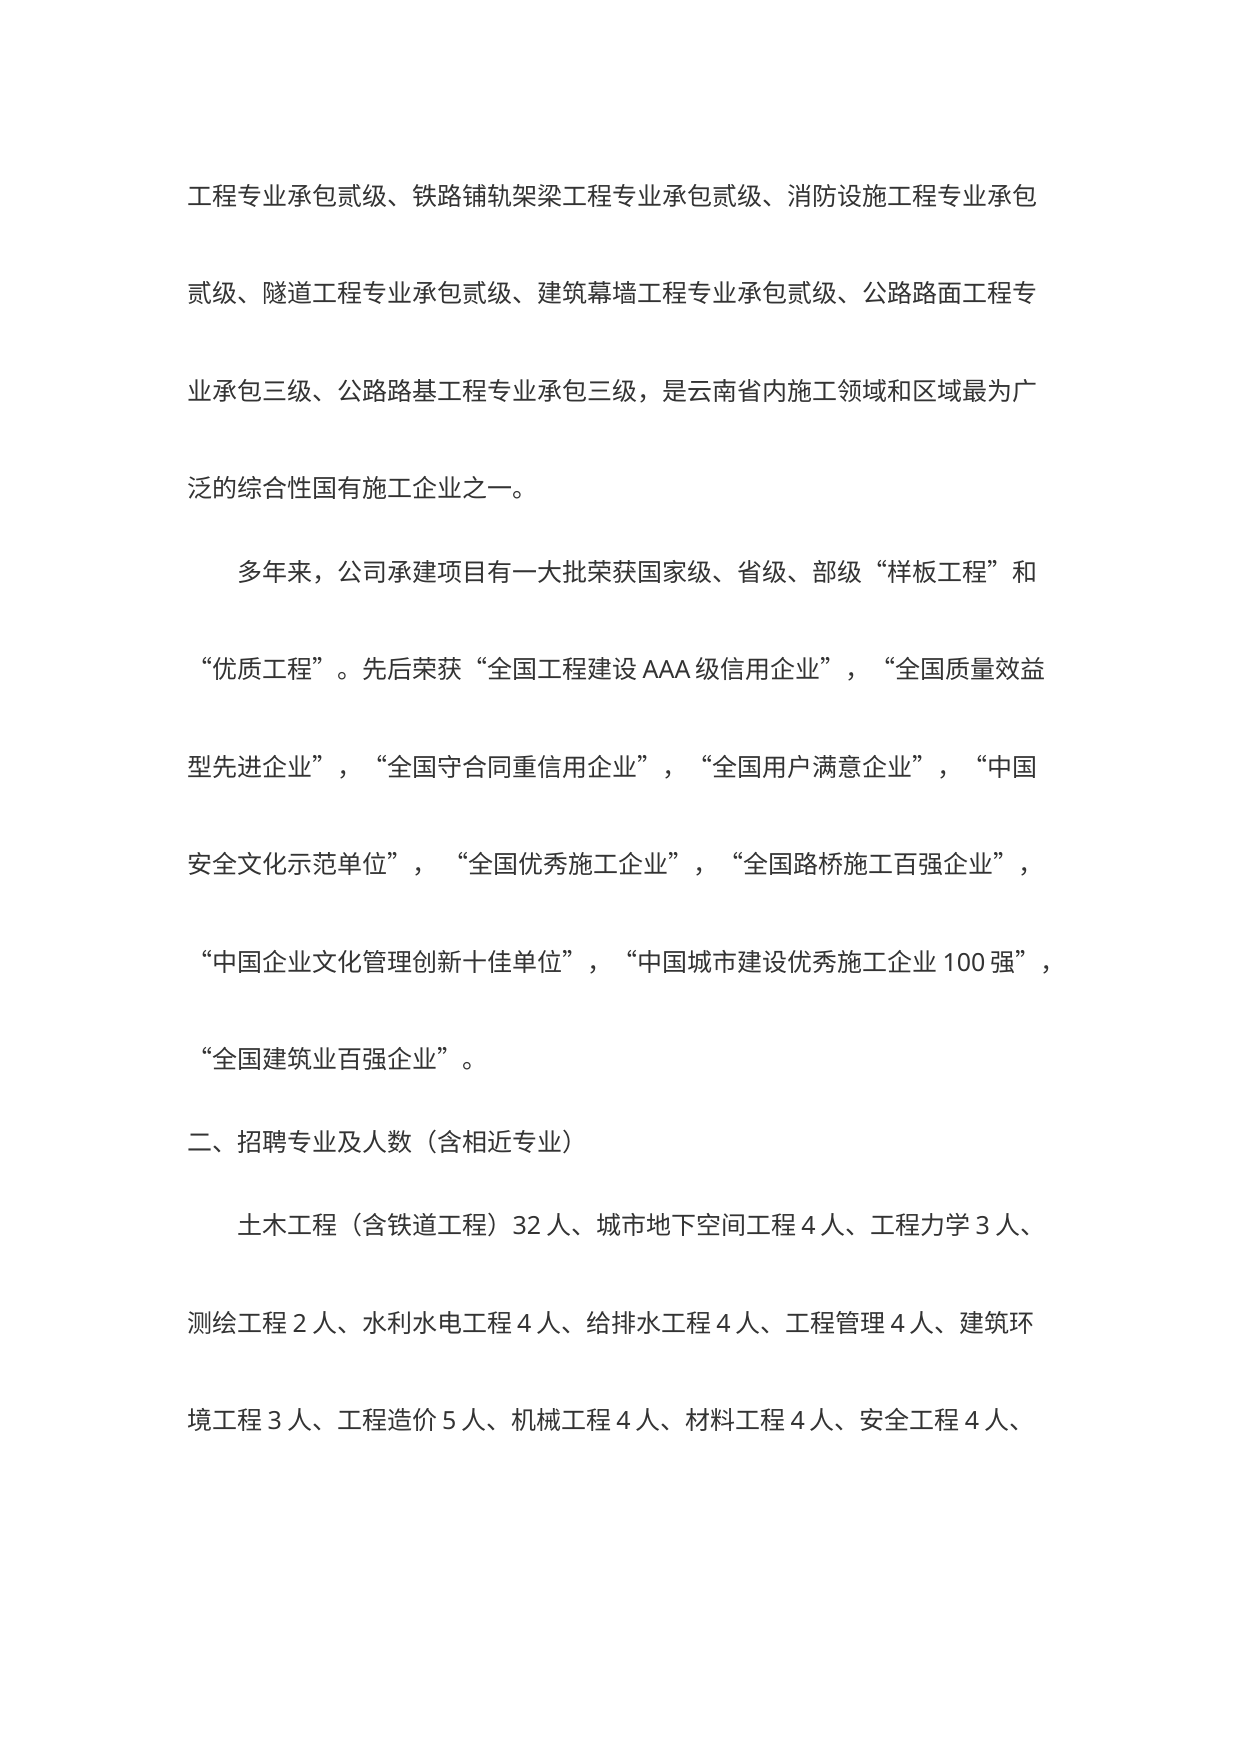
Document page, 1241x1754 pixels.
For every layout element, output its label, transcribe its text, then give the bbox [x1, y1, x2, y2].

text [187, 1191, 1053, 1451]
text 多年来，公司承建项目有一大批荣获国家级、省级、部级“样板工程”和“优质工程”。先后荣获“全国工程建设AAA级信用企业”，“全国质量效益型先进企业”，“全国守合同重信用企业”，“全国用户满意企业”，“中国安全文化示范单位”， “全国优秀施工企业”，“全国路桥施工百强企业”，“中国企业文化管理创新十佳单位”，“中国城市建设优秀施工企业100强”，“全国建筑业百强企业”。 [187, 538, 1053, 1090]
text 二、招聘专业及人数（含相近专业） [187, 1108, 1053, 1173]
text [187, 162, 1053, 519]
